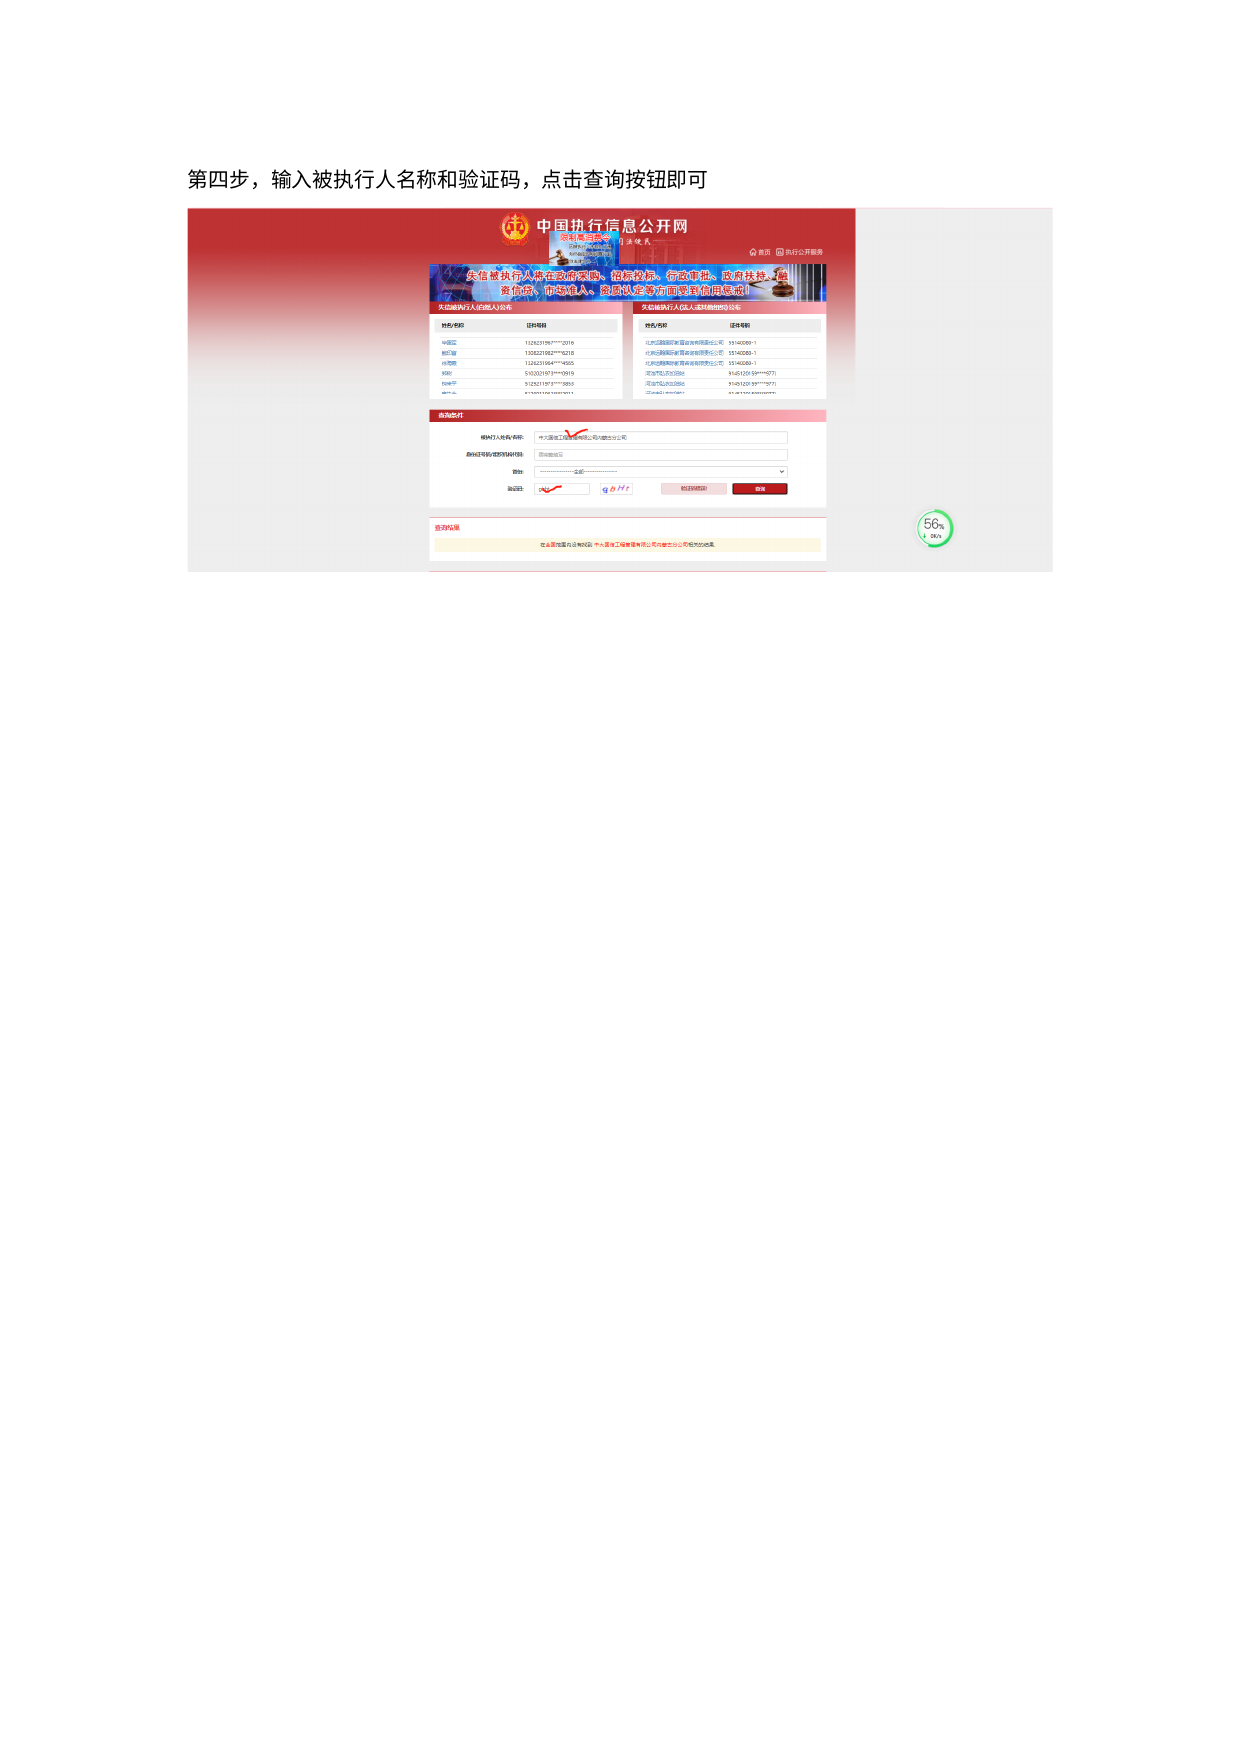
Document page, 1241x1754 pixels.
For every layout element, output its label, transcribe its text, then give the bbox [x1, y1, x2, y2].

picture [187, 207, 1053, 572]
text 第四步，输入被执行人名称和验证码，点击查询按钮即可 [187, 162, 1053, 194]
